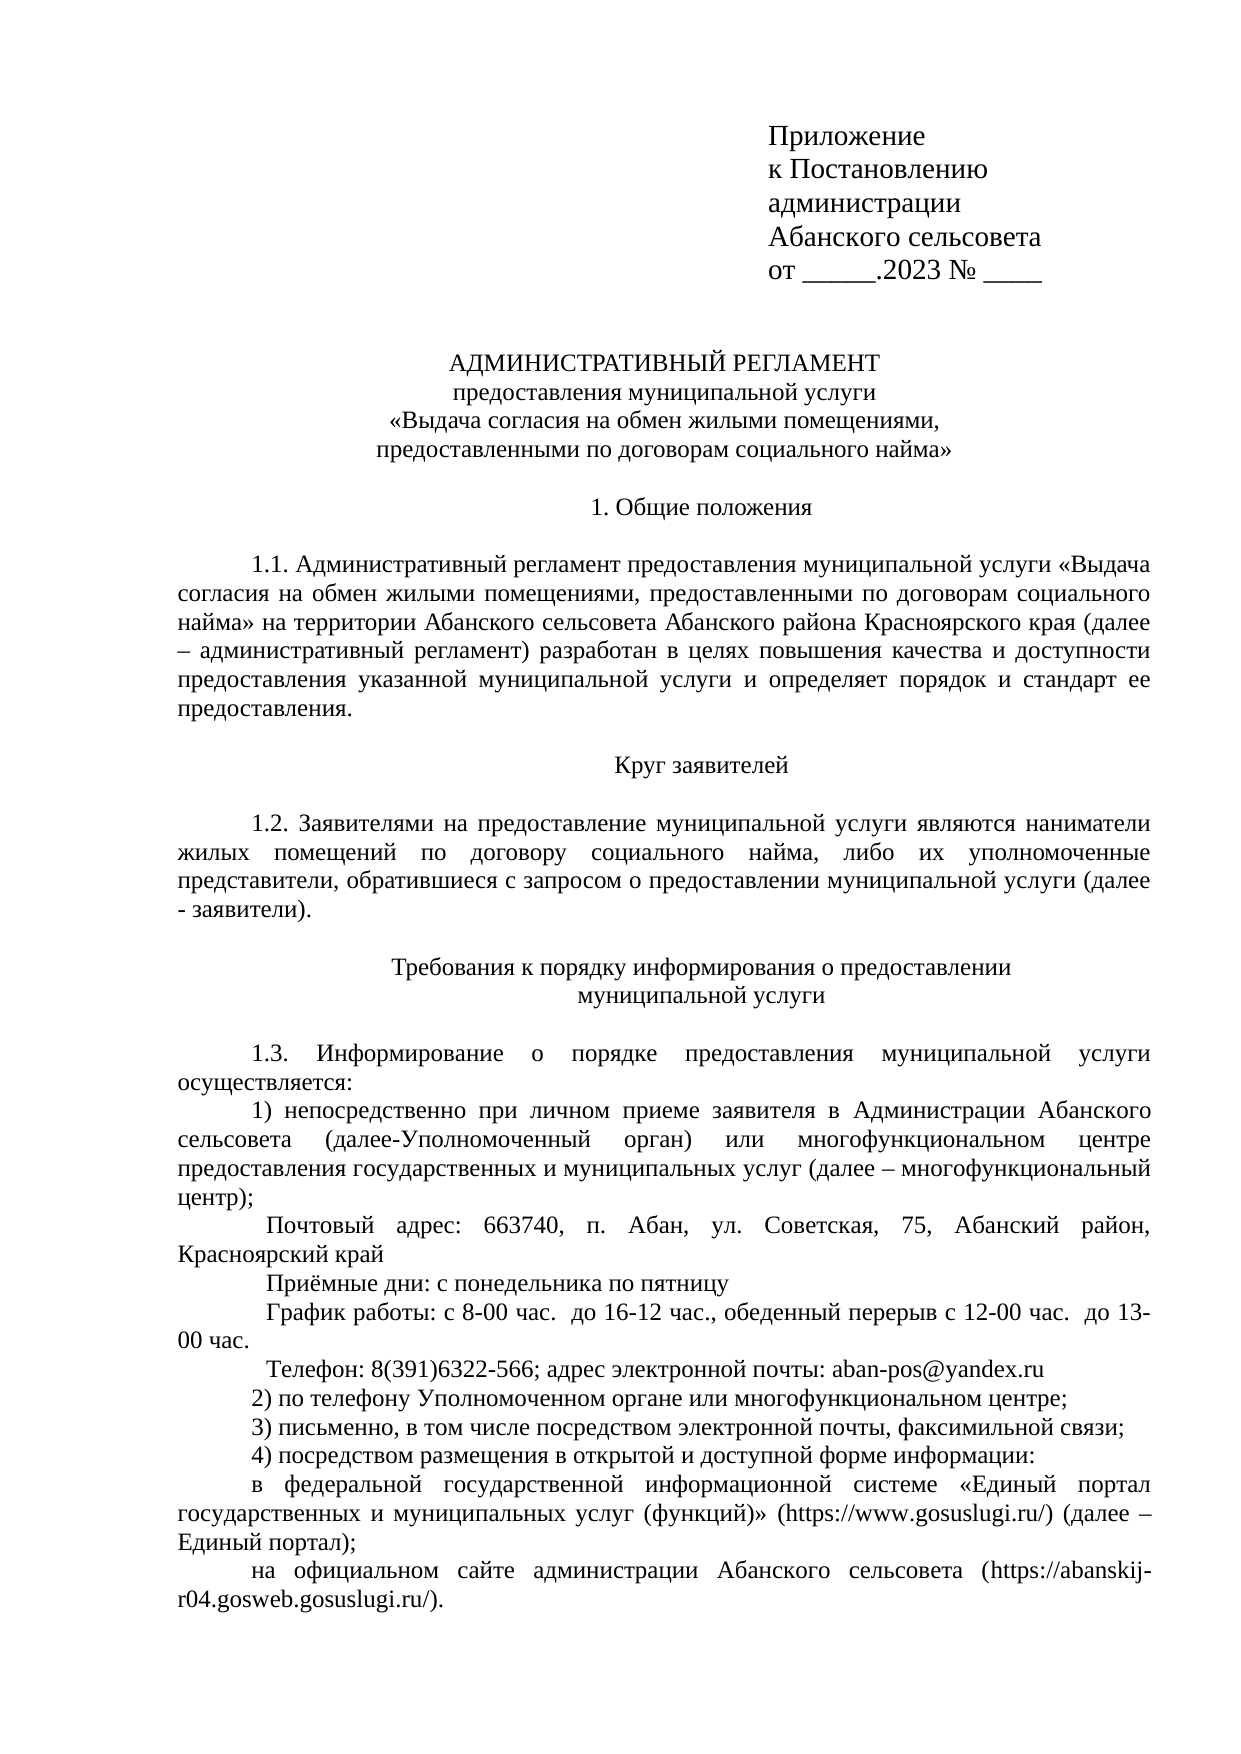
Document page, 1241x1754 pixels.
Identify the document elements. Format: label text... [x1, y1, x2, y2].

text предоставленными по договорам социального найма» [177, 434, 1152, 463]
text муниципальной услуги [177, 981, 1152, 1009]
text на официальном сайте администрации Абанского сельсовета (https://abanskij-r04.gosweb.gosuslugi.ru/). [177, 1556, 1152, 1613]
text 1.1. Административный регламент предоставления муниципальной услуги «Выдача согласия на обмен жилыми помещениями, предоставленными по договорам социального найма» на территории Абанского сельсовета Абанского района Красноярского края (далее – административный регламент) разработан в целях повышения качества и доступности предоставления указанной муниципальной услуги и определяет порядок и стандарт ее предоставления. [177, 549, 1152, 722]
text Почтовый адрес: 663740, п. Абан, ул. Советская, 75, Абанский район, Красноярский край [177, 1211, 1152, 1268]
text Круг заявителей [177, 751, 1152, 779]
text Приложение [177, 118, 1152, 152]
text администрации [177, 185, 1152, 219]
text АДМИНИСТРАТИВНЫЙ РЕГЛАМЕНТ [177, 348, 1152, 377]
text Абанского сельсовета [177, 219, 1152, 252]
text График работы: с 8-00 час. до 16-12 час., обеденный перерыв с 12-00 час. до 13-00 час. [177, 1297, 1152, 1354]
text Приёмные дни: с понедельника по пятницу [177, 1268, 1152, 1297]
text 1.2. Заявителями на предоставление муниципальной услуги являются наниматели жилых помещений по договору социального найма, либо их уполномоченные представители, обратившиеся с запросом о предоставлении муниципальной услуги (далее - заявители). [177, 808, 1152, 923]
text 4) посредством размещения в открытой и доступной форме информации: [177, 1441, 1152, 1469]
text предоставления муниципальной услуги [177, 377, 1152, 406]
text 3) письменно, в том числе посредством электронной почты, факсимильной связи; [177, 1412, 1152, 1441]
text 2) по телефону Уполномоченном органе или многофункциональном центре; [177, 1383, 1152, 1412]
text 1.3. Информирование о порядке предоставления муниципальной услуги осуществляется: [177, 1038, 1152, 1096]
text к Постановлению [177, 152, 1152, 185]
text Телефон: 8(391)6322-566; адрес электронной почты: aban-pos@yandex.ru [177, 1354, 1152, 1383]
text Требования к порядку информирования о предоставлении [177, 952, 1152, 981]
text 1) непосредственно при личном приеме заявителя в Администрации Абанского сельсовета (далее-Уполномоченный орган) или многофункциональном центре предоставления государственных и муниципальных услуг (далее – многофункциональный центр); [177, 1096, 1152, 1211]
text в федеральной государственной информационной системе «Единый портал государственных и муниципальных услуг (функций)» (https://www.gosuslugi.ru/) (далее – Единый портал); [177, 1469, 1152, 1556]
text 1. Общие положения [177, 492, 1152, 521]
text от _____.2023 № ____ [177, 252, 1152, 286]
text «Выдача согласия на обмен жилыми помещениями, [177, 406, 1152, 434]
